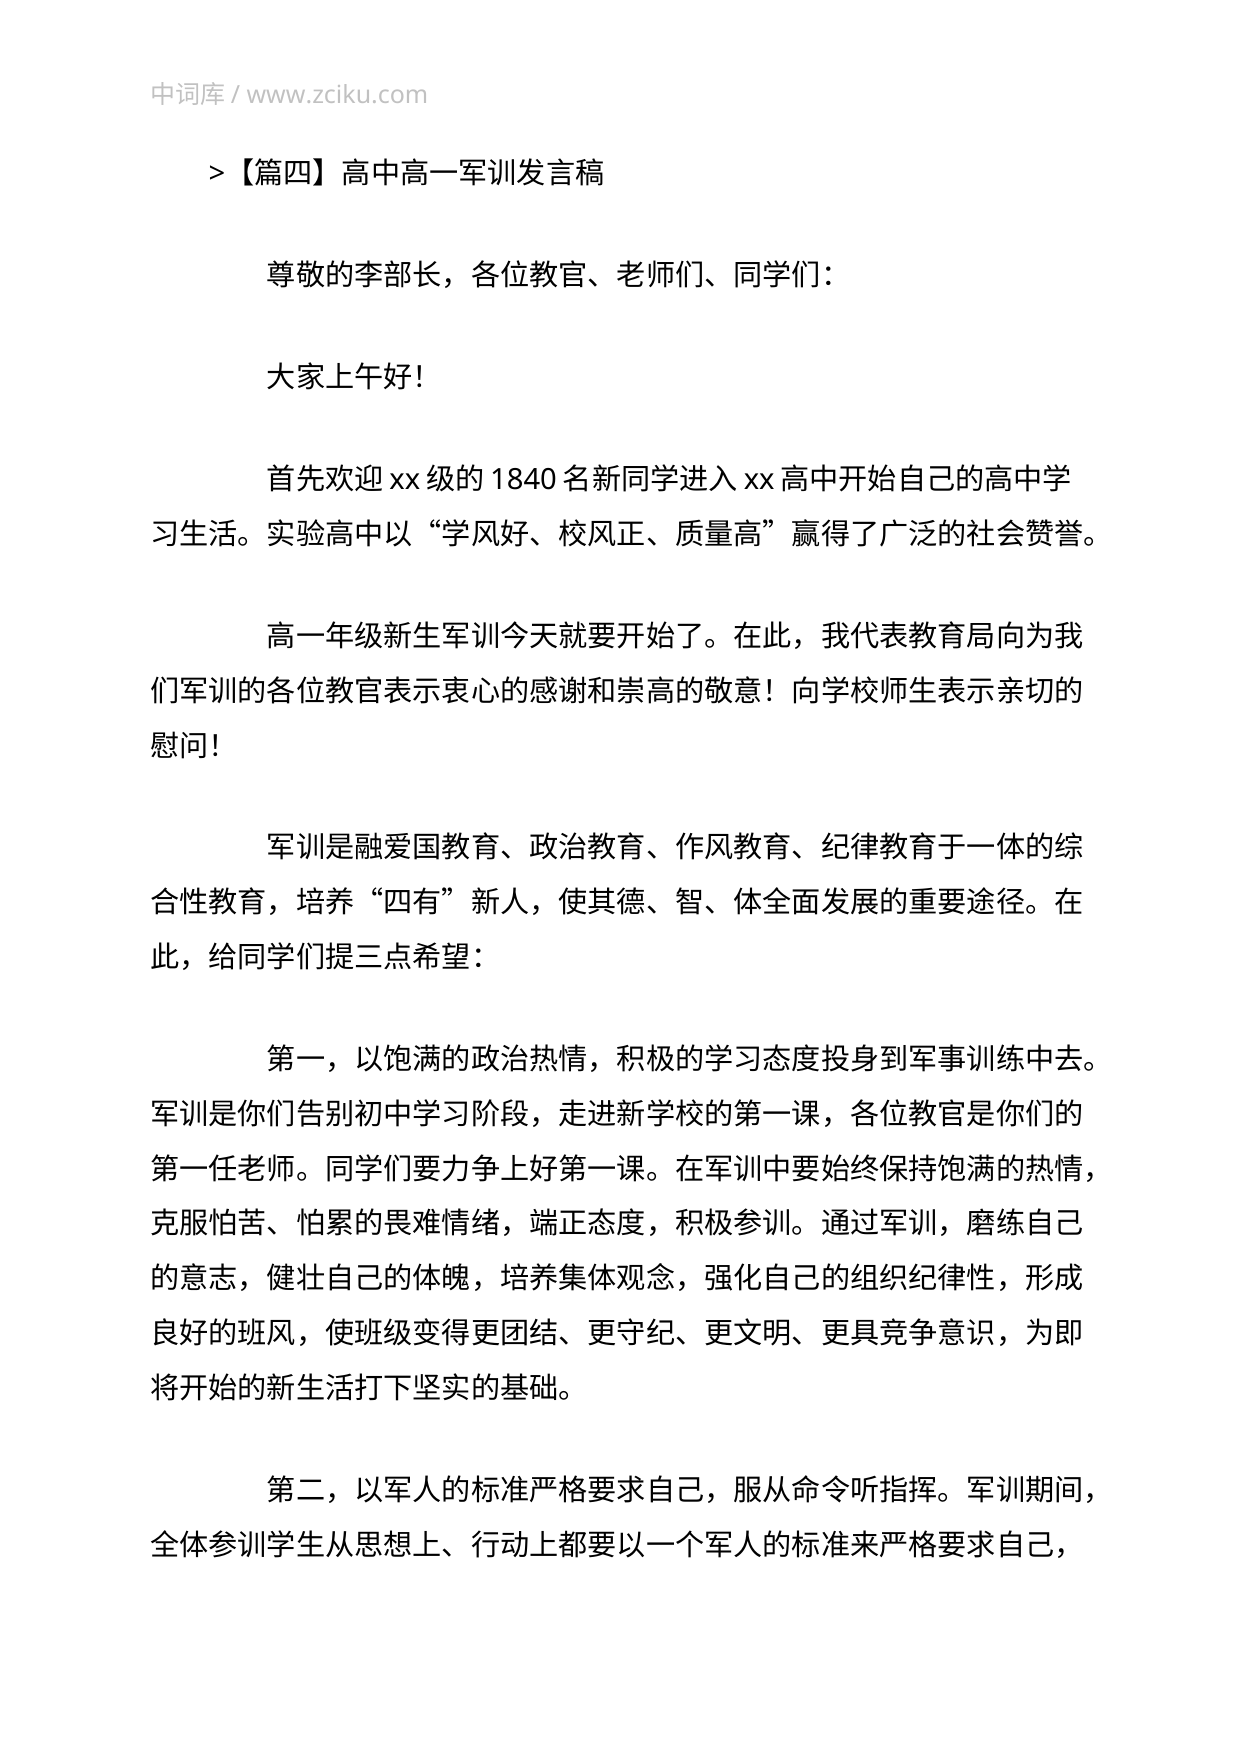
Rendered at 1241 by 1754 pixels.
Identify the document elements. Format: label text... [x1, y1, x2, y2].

text >【篇四】高中高一军训发言稿 [150, 150, 1090, 192]
text 高一年级新生军训今天就要开始了。在此，我代表教育局向为我们军训的各位教官表示衷心的感谢和崇高的敬意！向学校师生表示亲切的慰问！ [150, 612, 1090, 764]
text 首先欢迎xx级的1840名新同学进入xx高中开始自己的高中学习生活。实验高中以“学风好、校风正、质量高”赢得了广泛的社会赞誉。 [150, 456, 1090, 553]
text 大家上午好！ [150, 354, 1090, 396]
text 第一，以饱满的政治热情，积极的学习态度投身到军事训练中去。军训是你们告别初中学习阶段，走进新学校的第一课，各位教官是你们的第一任老师。同学们要力争上好第一课。在军训中要始终保持饱满的热情，克服怕苦、怕累的畏难情绪，端正态度，积极参训。通过军训，磨练自己的意志，健壮自己的体魄，培养集体观念，强化自己的组织纪律性，形成良好的班风，使班级变得更团结、更守纪、更文明、更具竞争意识，为即将开始的新生活打下坚实的基础。 [150, 1035, 1090, 1407]
text 尊敬的李部长，各位教官、老师们、同学们： [150, 252, 1090, 294]
text 军训是融爱国教育、政治教育、作风教育、纪律教育于一体的综合性教育，培养“四有”新人，使其德、智、体全面发展的重要途径。在此，给同学们提三点希望： [150, 824, 1090, 976]
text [150, 1467, 1090, 1564]
